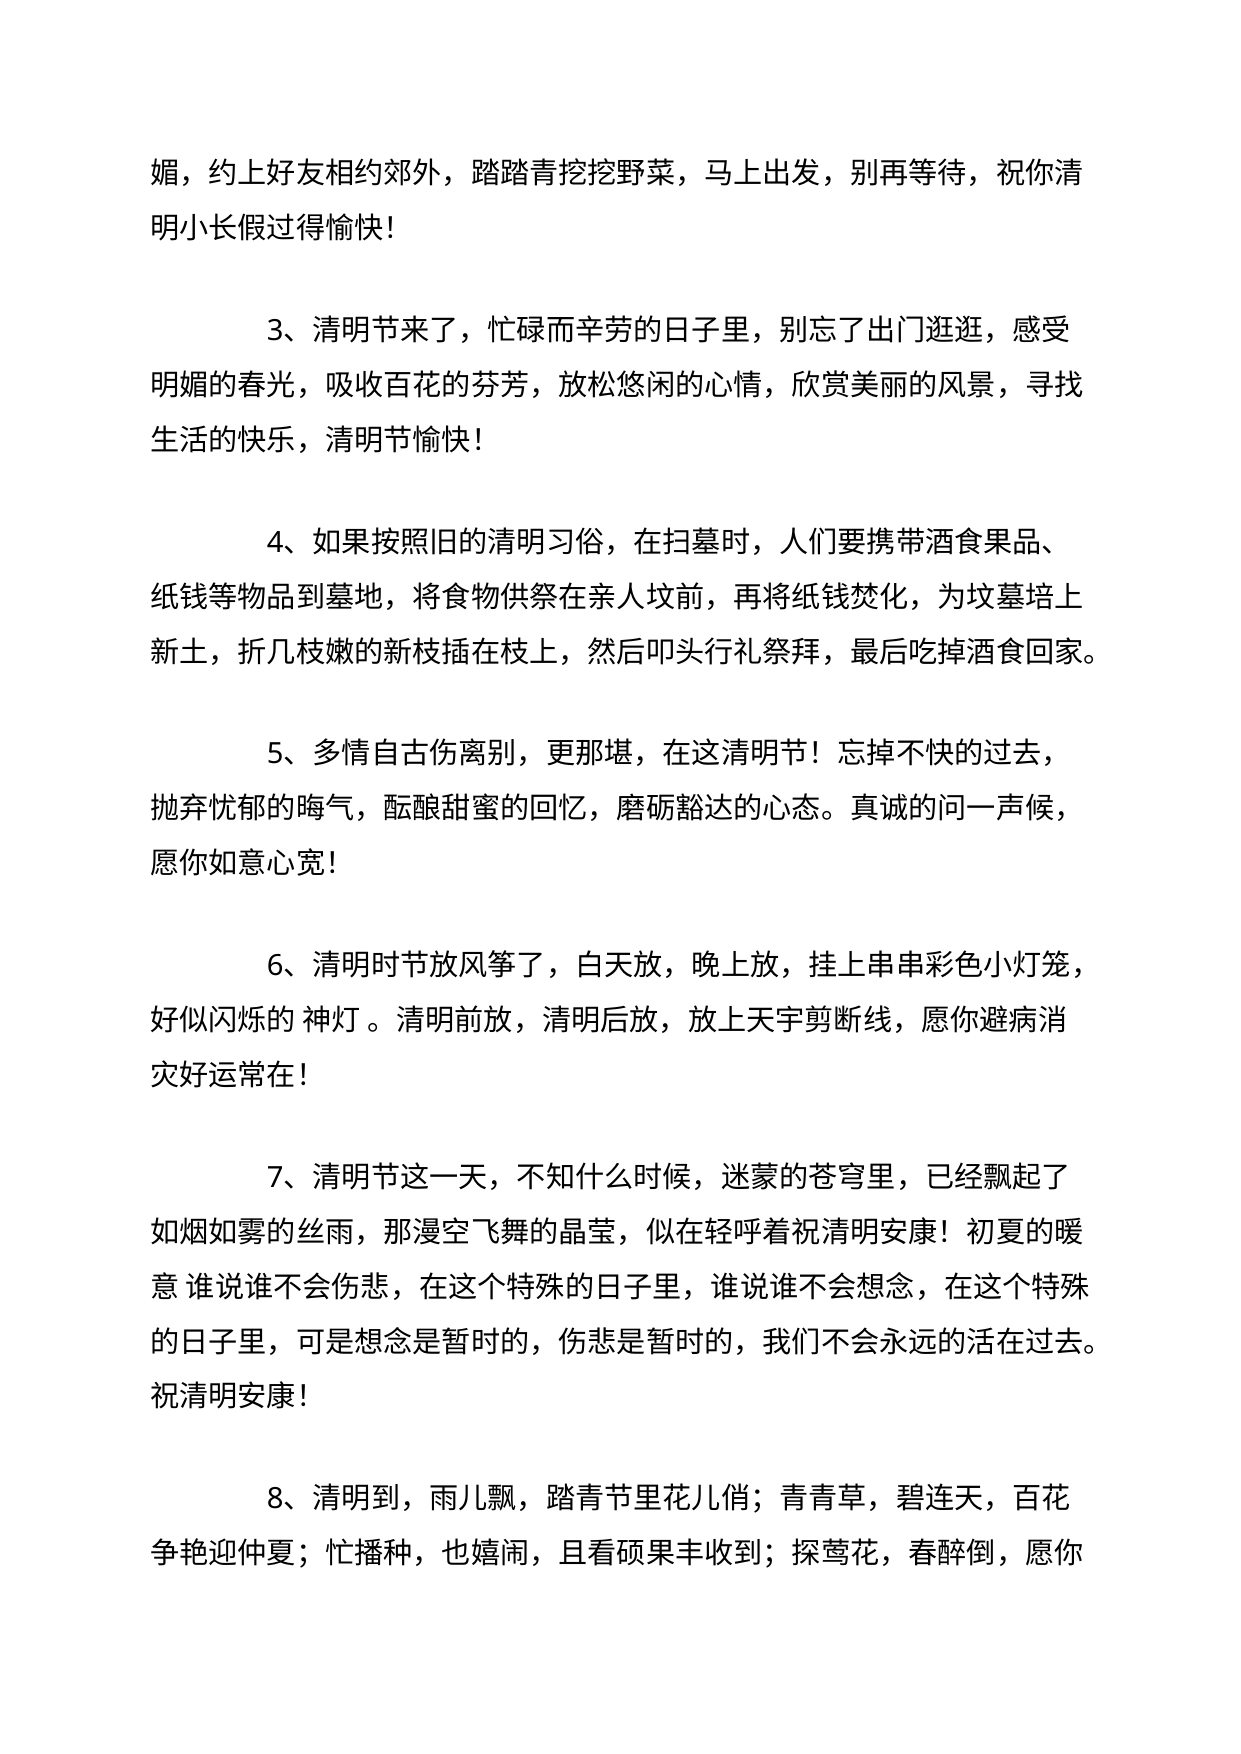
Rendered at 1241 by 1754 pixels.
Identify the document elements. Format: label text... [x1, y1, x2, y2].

text 4、如果按照旧的清明习俗，在扫墓时，人们要携带酒食果品、纸钱等物品到墓地，将食物供祭在亲人坟前，再将纸钱焚化，为坟墓培上新土，折几枝嫩的新枝插在枝上，然后叩头行礼祭拜，最后吃掉酒食回家。 [150, 518, 1090, 671]
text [150, 150, 1090, 247]
text 5、多情自古伤离别，更那堪，在这清明节！忘掉不快的过去，抛弃忧郁的晦气，酝酿甜蜜的回忆，磨砺豁达的心态。真诚的问一声候，愿你如意心宽！ [150, 730, 1090, 882]
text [150, 1475, 1090, 1572]
text 7、清明节这一天，不知什么时候，迷蒙的苍穹里，已经飘起了如烟如雾的丝雨，那漫空飞舞的晶莹，似在轻呼着祝清明安康！初夏的暖意 谁说谁不会伤悲，在这个特殊的日子里，谁说谁不会想念，在这个特殊的日子里，可是想念是暂时的，伤悲是暂时的，我们不会永远的活在过去。祝清明安康！ [150, 1153, 1090, 1415]
text 6、清明时节放风筝了，白天放，晚上放，挂上串串彩色小灯笼，好似闪烁的 神灯 。清明前放，清明后放，放上天宇剪断线，愿你避病消灾好运常在！ [150, 942, 1090, 1094]
text 3、清明节来了，忙碌而辛劳的日子里，别忘了出门逛逛，感受明媚的春光，吸收百花的芬芳，放松悠闲的心情，欣赏美丽的风景，寻找生活的快乐，清明节愉快！ [150, 307, 1090, 459]
